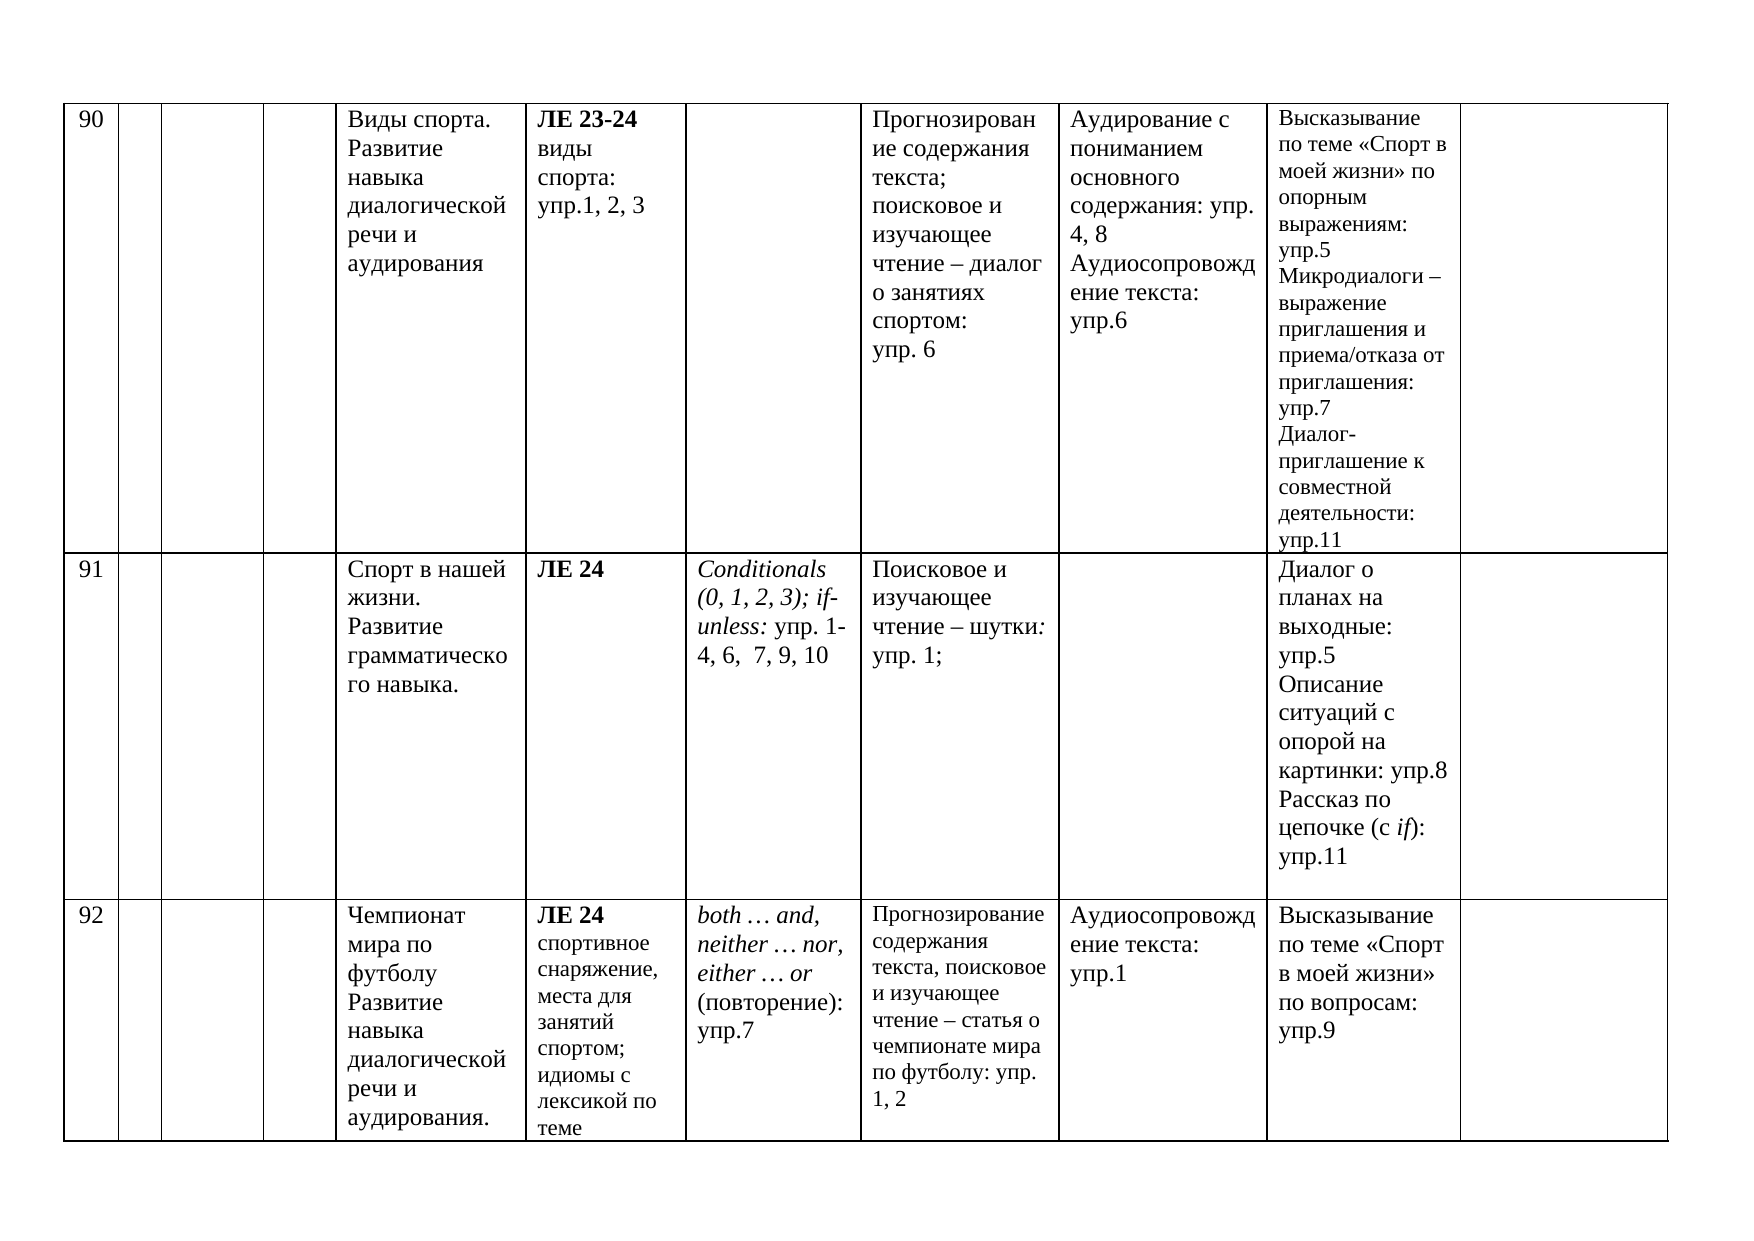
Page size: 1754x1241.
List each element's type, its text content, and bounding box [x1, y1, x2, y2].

table_cell [264, 554, 335, 899]
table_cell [862, 900, 1058, 1140]
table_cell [1268, 900, 1460, 1140]
table_cell [119, 554, 161, 899]
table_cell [687, 900, 860, 1140]
table_cell 90 [65, 104, 118, 552]
table_cell [119, 900, 161, 1140]
table_cell [1461, 104, 1667, 552]
table_cell Прогнозирование содержания текста; поисковое и изучающее чтение – диалог о занятиях спортом: упр. 6 [862, 104, 1058, 552]
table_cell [1060, 900, 1266, 1140]
table_cell [162, 554, 263, 899]
table_cell [162, 104, 263, 552]
table_cell Высказывание по теме «Спорт в моей жизни» по опорным выражениям: упр.5 Микродиалоги – выражение приглашения и приема/отказа от приглашения: упр.7 Диалог-приглашение к совместной деятельности: упр.11 [1268, 104, 1460, 552]
table_cell Поисковое и изучающее чтение – шутки: упр. 1; [862, 554, 1058, 899]
table_cell Conditionals (0, 1, 2, 3); if-unless: упр. 1-4, 6, 7, 9, 10 [687, 554, 860, 899]
table_cell [119, 104, 161, 552]
table_cell 91 [65, 554, 118, 899]
table_cell [264, 900, 335, 1140]
table_cell Диалог о планах на выходные: упр.5 Описание ситуаций с опорой на картинки: упр.8 Рассказ по цепочке (с if): упр.11 [1268, 554, 1460, 899]
table_cell [1461, 554, 1667, 899]
table_cell [687, 104, 860, 552]
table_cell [527, 900, 685, 1140]
table_cell Спорт в нашей жизни. Развитие грамматического навыка. [337, 554, 525, 899]
table_cell ЛЕ 23-24 виды спорта: упр.1, 2, 3 [527, 104, 685, 552]
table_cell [337, 900, 525, 1140]
table_cell [1461, 900, 1667, 1140]
table_cell [162, 900, 263, 1140]
table_cell Виды спорта. Развитие навыка диалогической речи и аудирования [337, 104, 525, 552]
table_cell ЛЕ 24 [527, 554, 685, 899]
table_cell [1060, 554, 1266, 899]
table_cell 92 [65, 900, 118, 1140]
table_cell [264, 104, 335, 552]
table_cell Аудирование с пониманием основного содержания: упр. 4, 8 Аудиосопровождение текста: упр.6 [1060, 104, 1266, 552]
